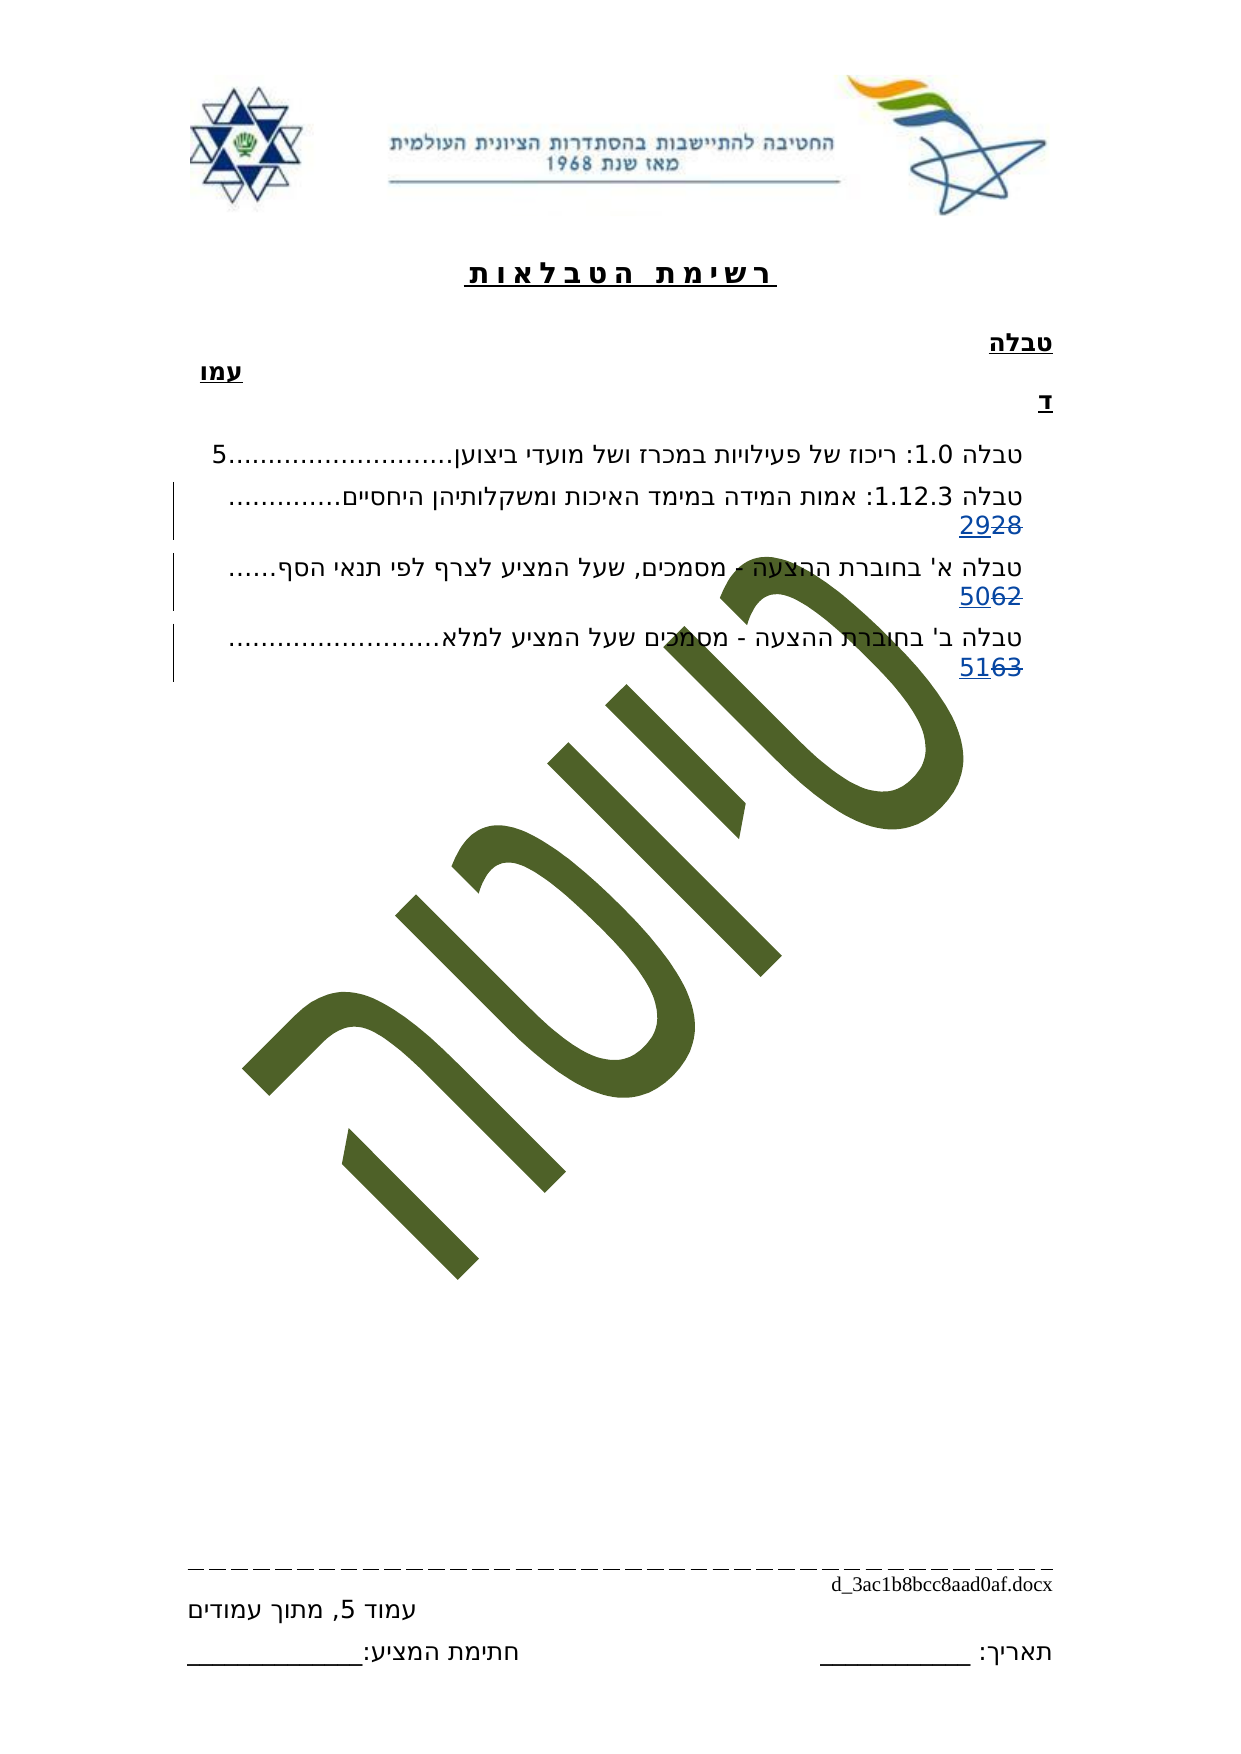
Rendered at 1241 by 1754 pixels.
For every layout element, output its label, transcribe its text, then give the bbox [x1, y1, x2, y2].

text טבלה 1.0: ריכוז של פעילויות במכרז ושל מועדי ביצוען 5 [187, 440, 1023, 469]
text טבלה א' בחוברת ההצעה - מסמכים, שעל המציע לצרף לפי תנאי הסף [187, 553, 1023, 611]
text רשימת הטבלאות [187, 256, 1053, 290]
picture [190, 74, 1050, 217]
text טבלה 1.12.3: אמות המידה במימד האיכות ומשקלותיהן היחסיים [187, 482, 1023, 540]
text טבלה ב' בחוברת ההצעה - מסמכים שעל המציע למלא [187, 624, 1023, 682]
text טבלה עמוד [187, 328, 1053, 415]
